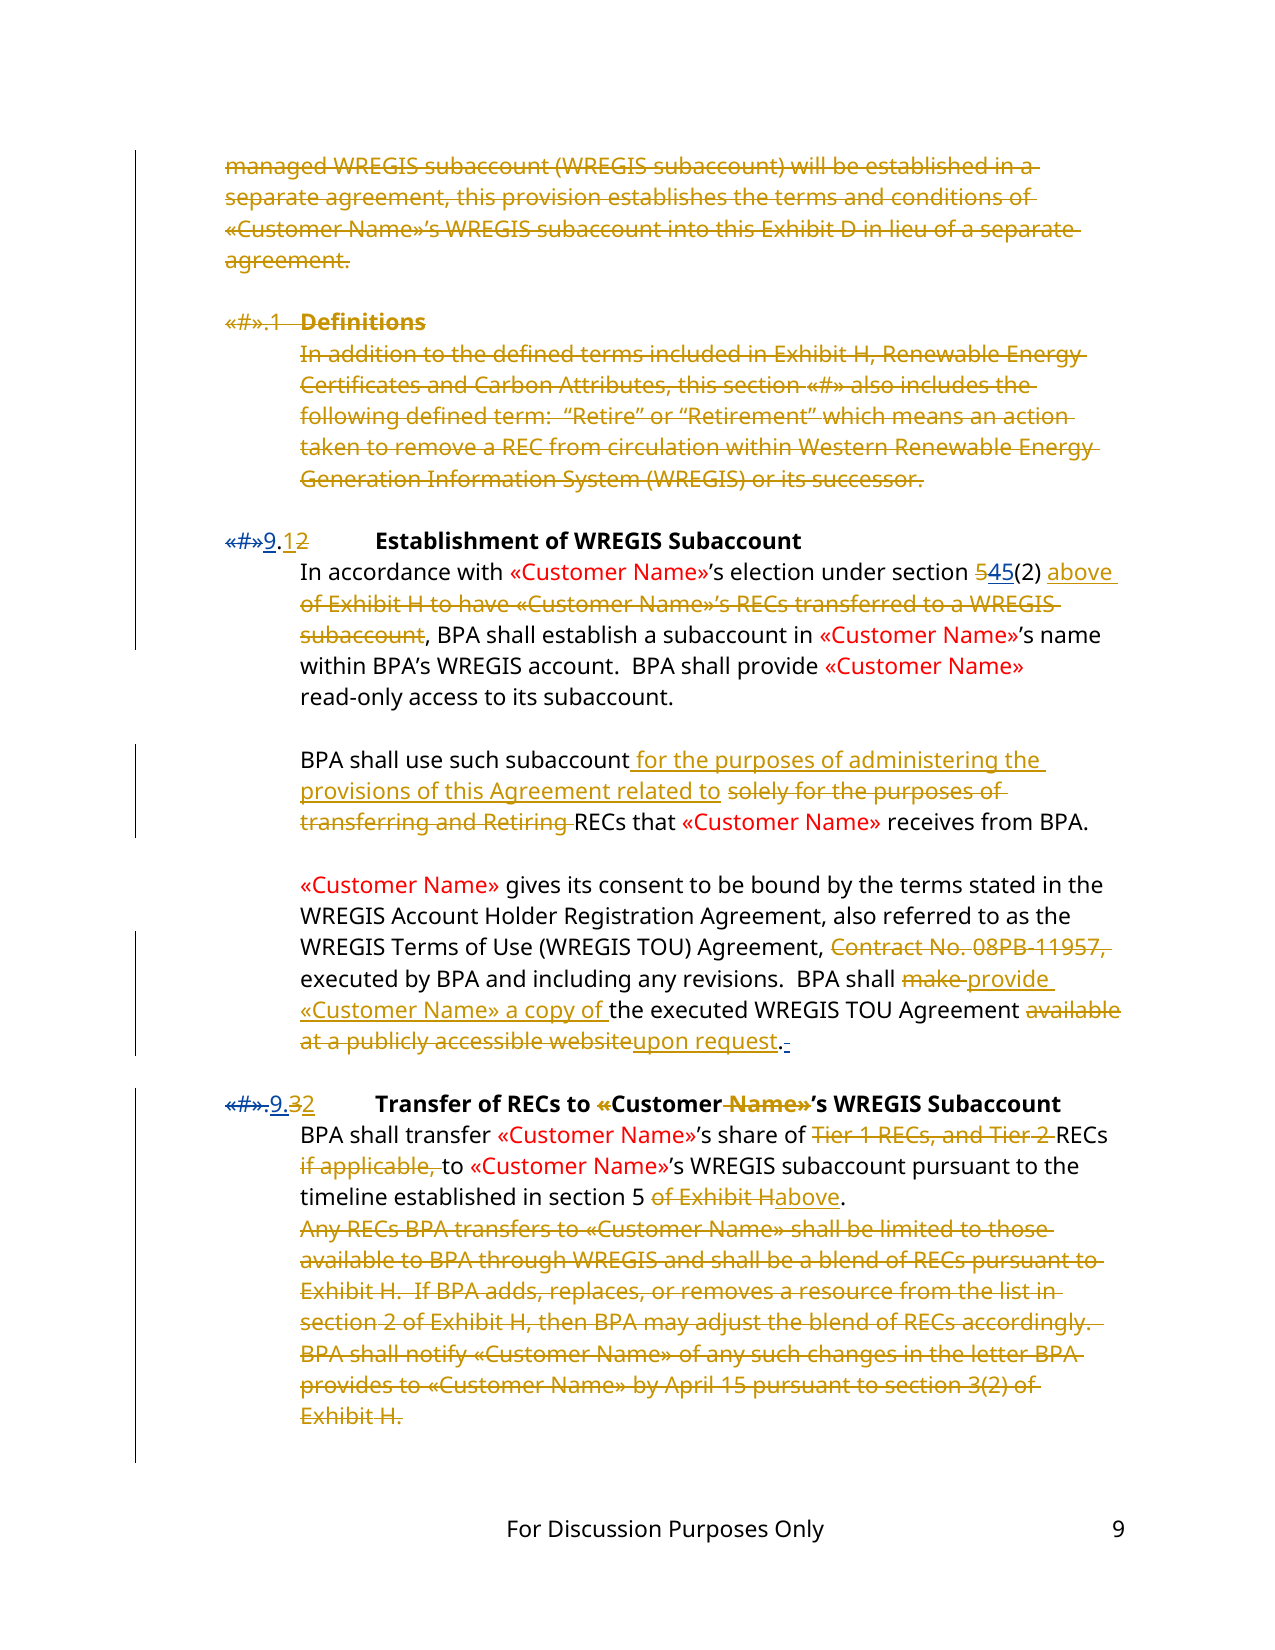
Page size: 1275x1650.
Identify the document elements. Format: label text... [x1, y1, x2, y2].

text BPA shall use such subaccount RECs that «Customer Name» receives from BPA. [300, 744, 1125, 837]
text In accordance with «Customer Name»’s election under section (2) , BPA shall establish a subaccount in «Customer Name»’s name within BPA’s WREGIS account. BPA shall provide «Customer Name» read-only access to its subaccount. [300, 556, 1125, 712]
text Transfer of RECs to Customer’s WREGIS Subaccount [225, 1087, 1125, 1119]
text BPA shall transfer «Customer Name»’s share of RECs to «Customer Name»’s WREGIS subaccount pursuant to the timeline established in section 5 . [300, 1119, 1125, 1212]
text . Establishment of WREGIS Subaccount [225, 525, 1125, 556]
text «Customer Name» gives its consent to be bound by the terms stated in the WREGIS Account Holder Registration Agreement, also referred to as the WREGIS Terms of Use (WREGIS TOU) Agreement, executed by BPA and including any revisions. BPA shall the executed WREGIS TOU Agreement . [300, 869, 1125, 1056]
